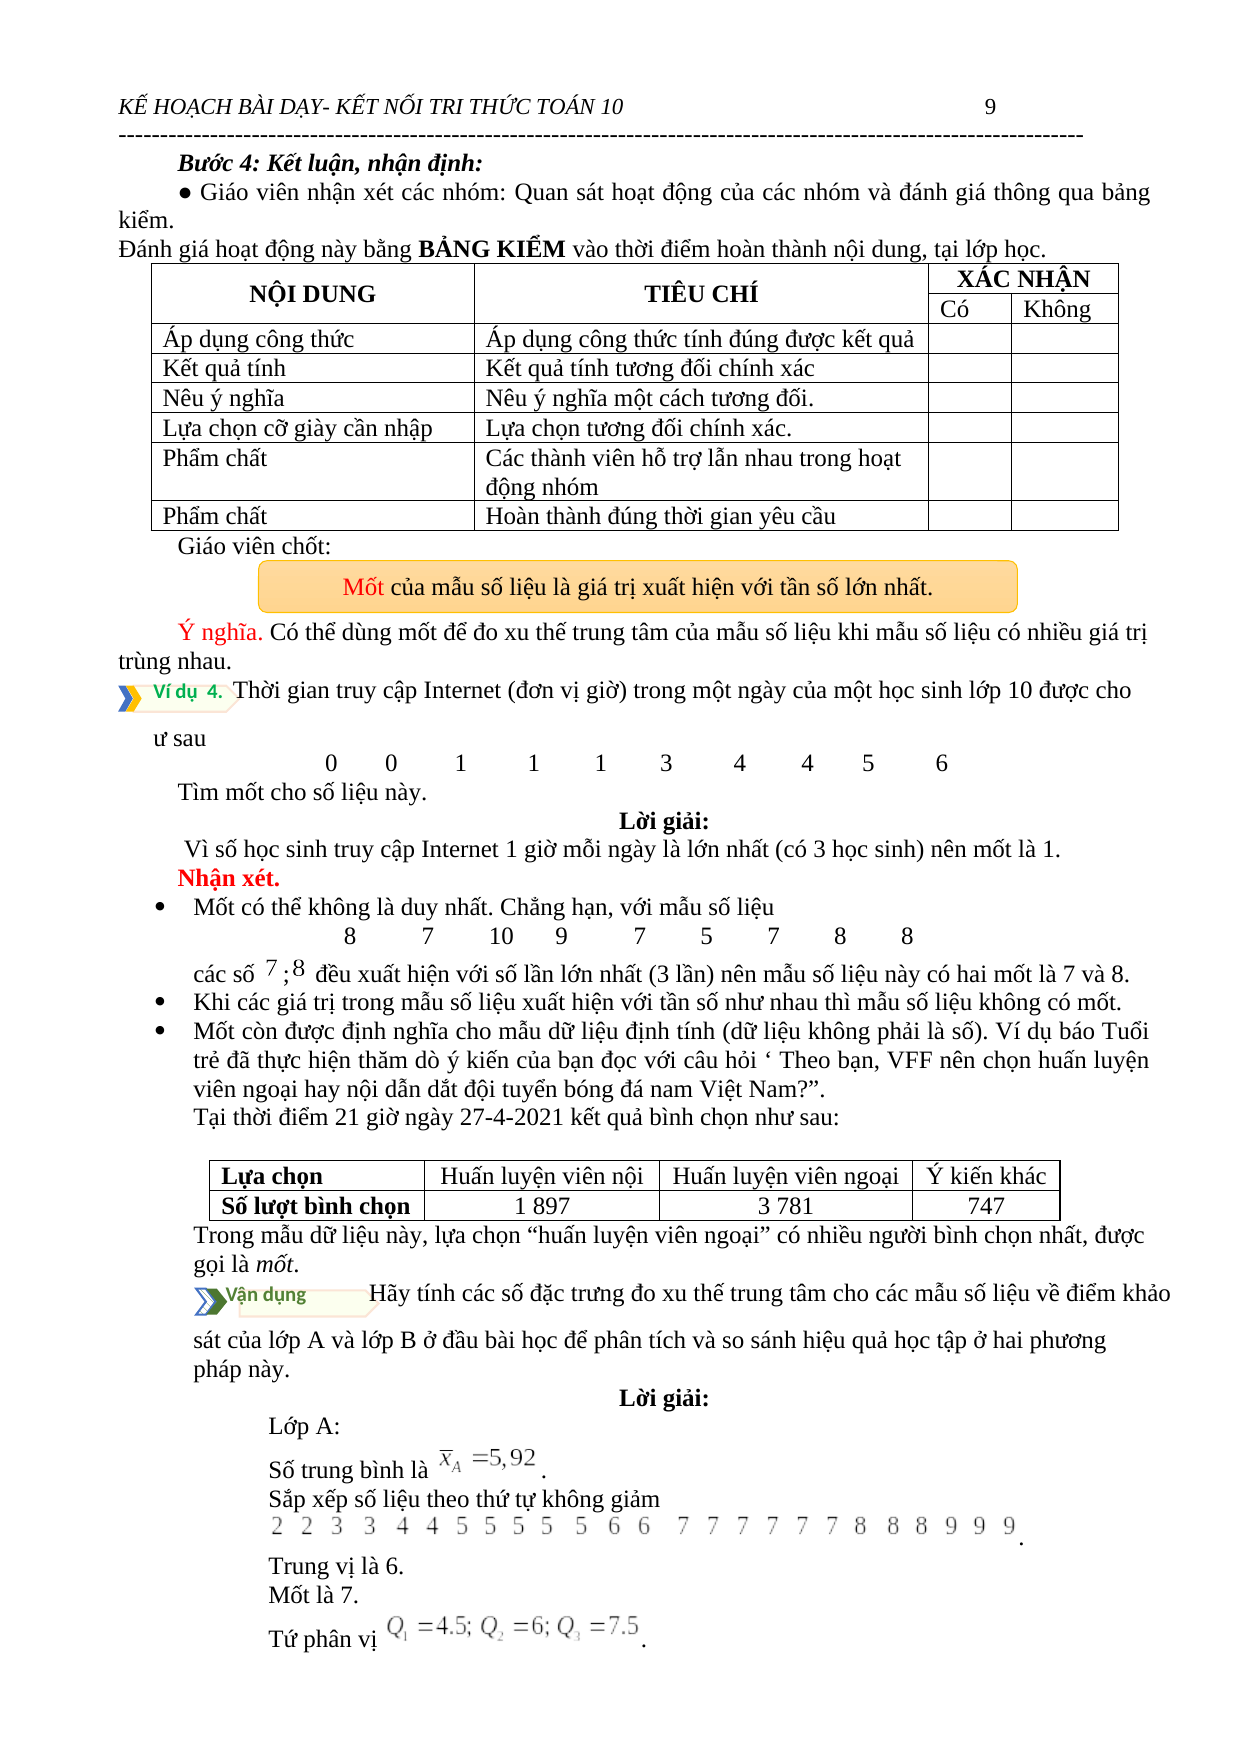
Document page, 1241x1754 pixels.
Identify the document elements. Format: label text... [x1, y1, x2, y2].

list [268, 1484, 1152, 1551]
table_cell [929, 501, 1011, 530]
text các số ; đều xuất hiện với số lần lớn nhất (3 lần) nên mẫu số liệu này có hai mốt là 7 và 8. [193, 953, 1152, 987]
list Giáo viên chốt: [177, 531, 1152, 560]
text Lời giải: [118, 1383, 1152, 1411]
table_cell Phẩm chất [152, 443, 474, 500]
text sát của lớp A và lớp B ở đầu bài học để phân tích và so sánh hiệu quả học tập ở hai phương pháp này. [193, 1325, 1152, 1383]
table_cell [1012, 354, 1118, 382]
table_header 1 [583, 748, 649, 777]
list Mốt còn được định nghĩa cho mẫu dữ liệu định tính (dữ liệu không phải là số). Ví dụ báo Tuổi trẻ đã thực hiện thăm dò ý kiến của bạn đọc với câu hỏi ‘ Theo bạn, VFF nên chọn huấn luyện viên ngoại hay nội dẫn dắt đội tuyển bóng đá nam Việt Nam?”. [156, 1016, 1152, 1102]
table_cell [1012, 383, 1118, 412]
text Nhận xét. [118, 863, 1152, 892]
table_cell [1012, 413, 1118, 442]
table_cell Có [929, 294, 1011, 323]
list Số trung bình là . [268, 1440, 1152, 1484]
text Lời giải: [118, 806, 1152, 834]
text Tại thời điểm 21 giờ ngày 27-4-2021 kết quả bình chọn như sau: [193, 1102, 1152, 1131]
table_cell [929, 443, 1011, 500]
table_header TIÊU CHÍ [475, 264, 928, 323]
table_cell [929, 324, 1011, 352]
table_header 8 [823, 921, 889, 953]
table_cell [1012, 324, 1118, 352]
table_cell Các thành viên hỗ trợ lẫn nhau trong hoạt động nhóm [475, 443, 928, 500]
table_cell Hoàn thành đúng thời gian yêu cầu [475, 501, 928, 530]
table_cell Phẩm chất [152, 501, 474, 530]
table_cell Kết quả tính [152, 354, 474, 382]
table_cell Số lượt bình chọn [210, 1191, 424, 1219]
list Mốt là 7. [268, 1580, 1152, 1609]
list Bước 4: Kết luận, nhận định: [118, 148, 1152, 177]
table_cell [929, 413, 1011, 442]
text Đánh giá hoạt động này bằng BẢNG KIỂM vào thời điểm hoàn thành nội dung, tại lớp học. [118, 234, 1152, 263]
table_cell Không [1012, 294, 1118, 323]
table_header XÁC NHẬN [929, 264, 1118, 293]
table_header 1 [516, 748, 583, 777]
table_cell Nêu ý nghĩa [152, 383, 474, 412]
list Khi các giá trị trong mẫu số liệu xuất hiện với tần số như nhau thì mẫu số liệu không có mốt. [156, 987, 1152, 1016]
table_header Huấn luyện viên nội [425, 1161, 659, 1190]
table_cell 1 897 [425, 1191, 659, 1219]
table_cell Lựa chọn tương đối chính xác. [475, 413, 928, 442]
table_cell Lựa chọn cỡ giày cần nhập [152, 413, 474, 442]
table_cell Nêu ý nghĩa một cách tương đối. [475, 383, 928, 412]
table_cell Áp dụng công thức [152, 324, 474, 352]
table_header 10 [477, 921, 544, 953]
table_header 0 [374, 748, 443, 777]
list Lớp A: [268, 1411, 1152, 1440]
table_cell 3 781 [660, 1191, 912, 1219]
table_header 8 [332, 921, 410, 953]
table_cell [1012, 501, 1118, 530]
text Ý nghĩa. Có thể dùng mốt để đo xu thế trung tâm của mẫu số liệu khi mẫu số liệu có nhiều giá trị trùng nhau. [118, 617, 1152, 675]
table_header 6 [924, 748, 992, 777]
table_header 7 [410, 921, 477, 953]
table_cell Kết quả tính tương đối chính xác [475, 354, 928, 382]
table_cell Áp dụng công thức tính đúng được kết quả [475, 324, 928, 352]
table_header NỘI DUNG [152, 264, 474, 323]
table_header 7 [622, 921, 689, 953]
list ● Giáo viên nhận xét các nhóm: Quan sát hoạt động của các nhóm và đánh giá thông qua bảng kiểm. [118, 177, 1152, 234]
table_cell [929, 383, 1011, 412]
table_cell 747 [913, 1191, 1059, 1219]
table_header 8 [890, 921, 968, 953]
text Trong mẫu dữ liệu này, lựa chọn “huấn luyện viên ngoại” có nhiều người bình chọn nhất, được gọi là mốt. [193, 1221, 1152, 1278]
table_cell [1012, 443, 1118, 500]
list Mốt có thể không là duy nhất. Chẳng hạn, với mẫu số liệu [156, 892, 1152, 921]
text Vì số học sinh truy cập Internet 1 giờ mỗi ngày là lớn nhất (có 3 học sinh) nên mốt là 1. [118, 834, 1152, 863]
table_header Lựa chọn [210, 1161, 424, 1190]
list Trung vị là 6. [268, 1551, 1152, 1580]
table_header 3 [649, 748, 722, 777]
table_header Huấn luyện viên ngoại [660, 1161, 912, 1190]
table_header 9 [544, 921, 622, 953]
table_header Ý kiến khác [913, 1161, 1059, 1190]
table_header 5 [851, 748, 924, 777]
table_cell [929, 354, 1011, 382]
list Tứ phân vị . [268, 1609, 1152, 1653]
table_header 5 [689, 921, 756, 953]
table_header 4 [722, 748, 790, 777]
table_header 7 [756, 921, 823, 953]
table_header 4 [790, 748, 851, 777]
text Tìm mốt cho số liệu này. [118, 777, 1152, 806]
table_header 1 [443, 748, 516, 777]
table_header 0 [308, 748, 374, 777]
